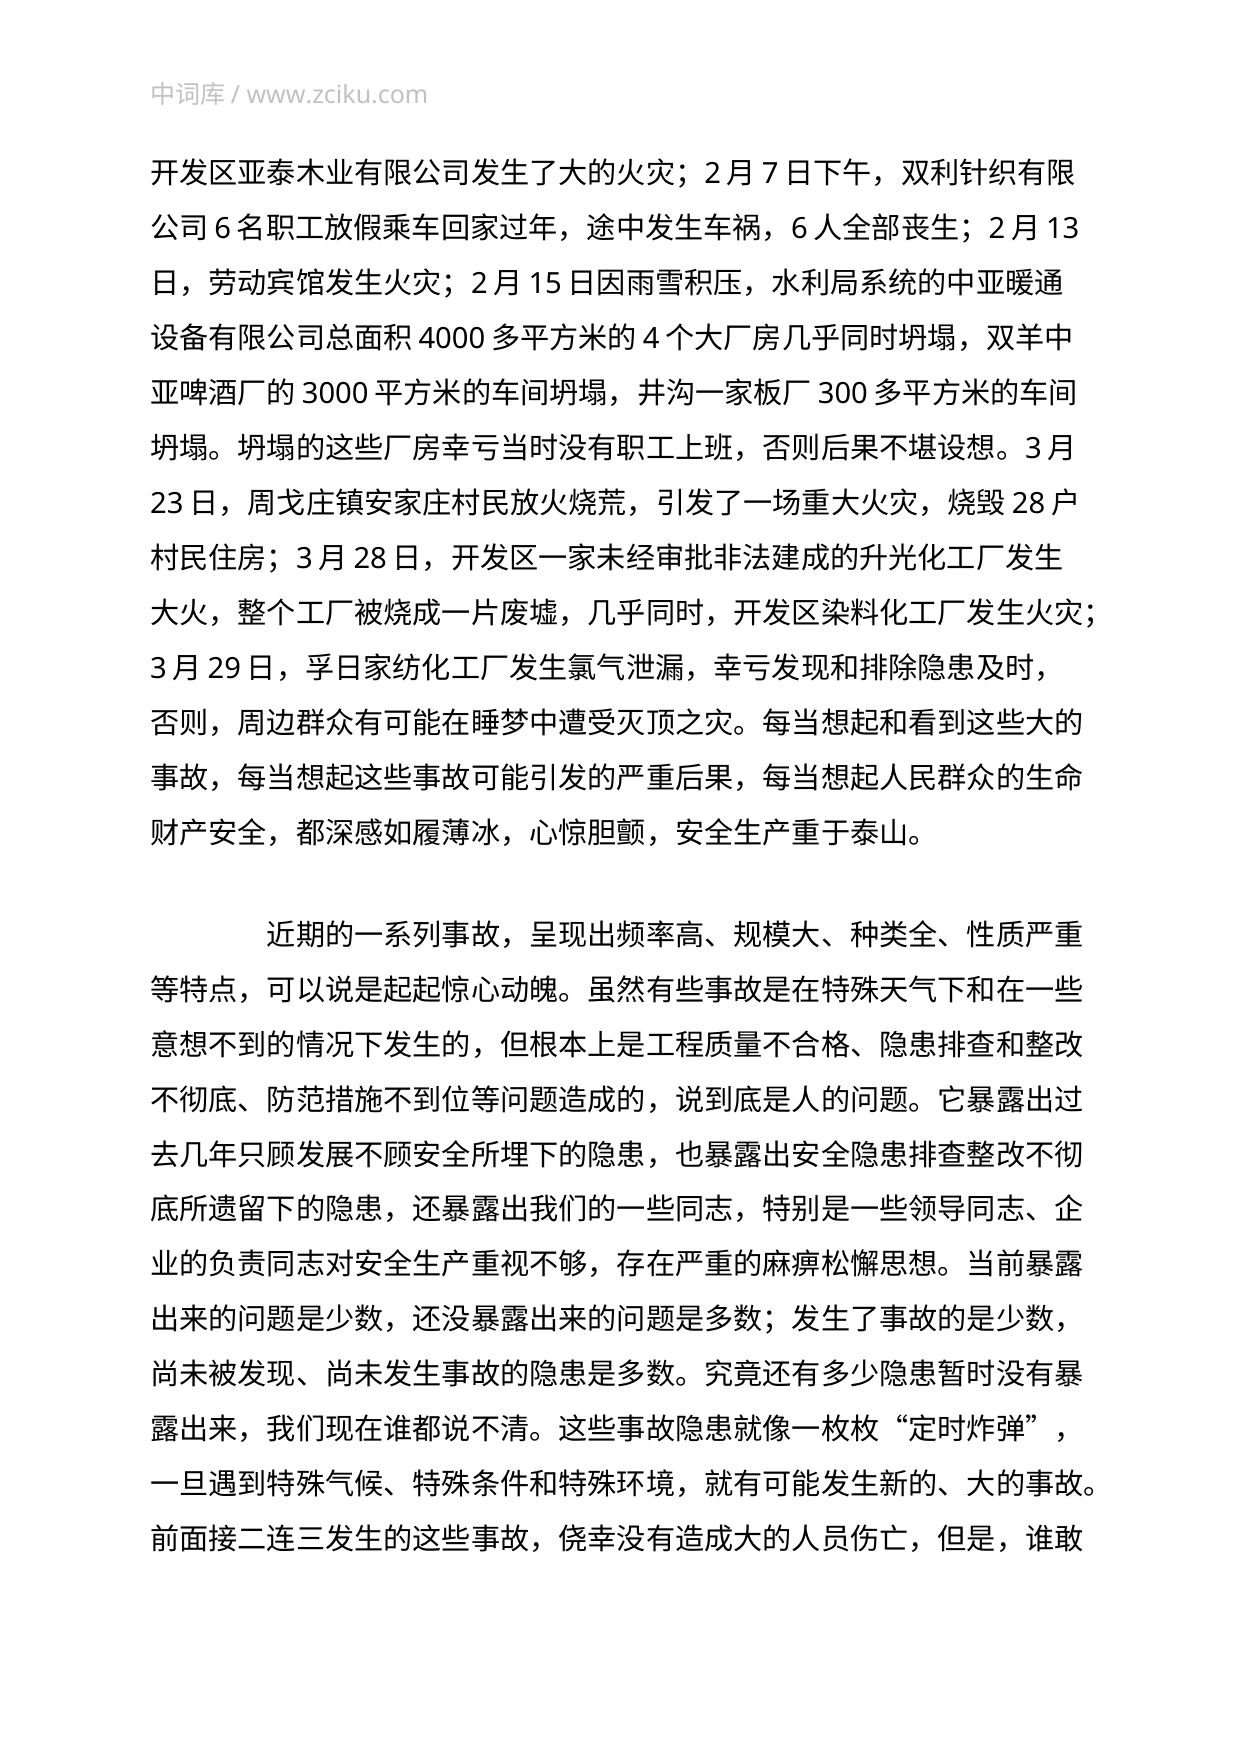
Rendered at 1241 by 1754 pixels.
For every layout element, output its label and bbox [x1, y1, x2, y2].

text [150, 911, 1090, 1558]
text [150, 150, 1090, 852]
